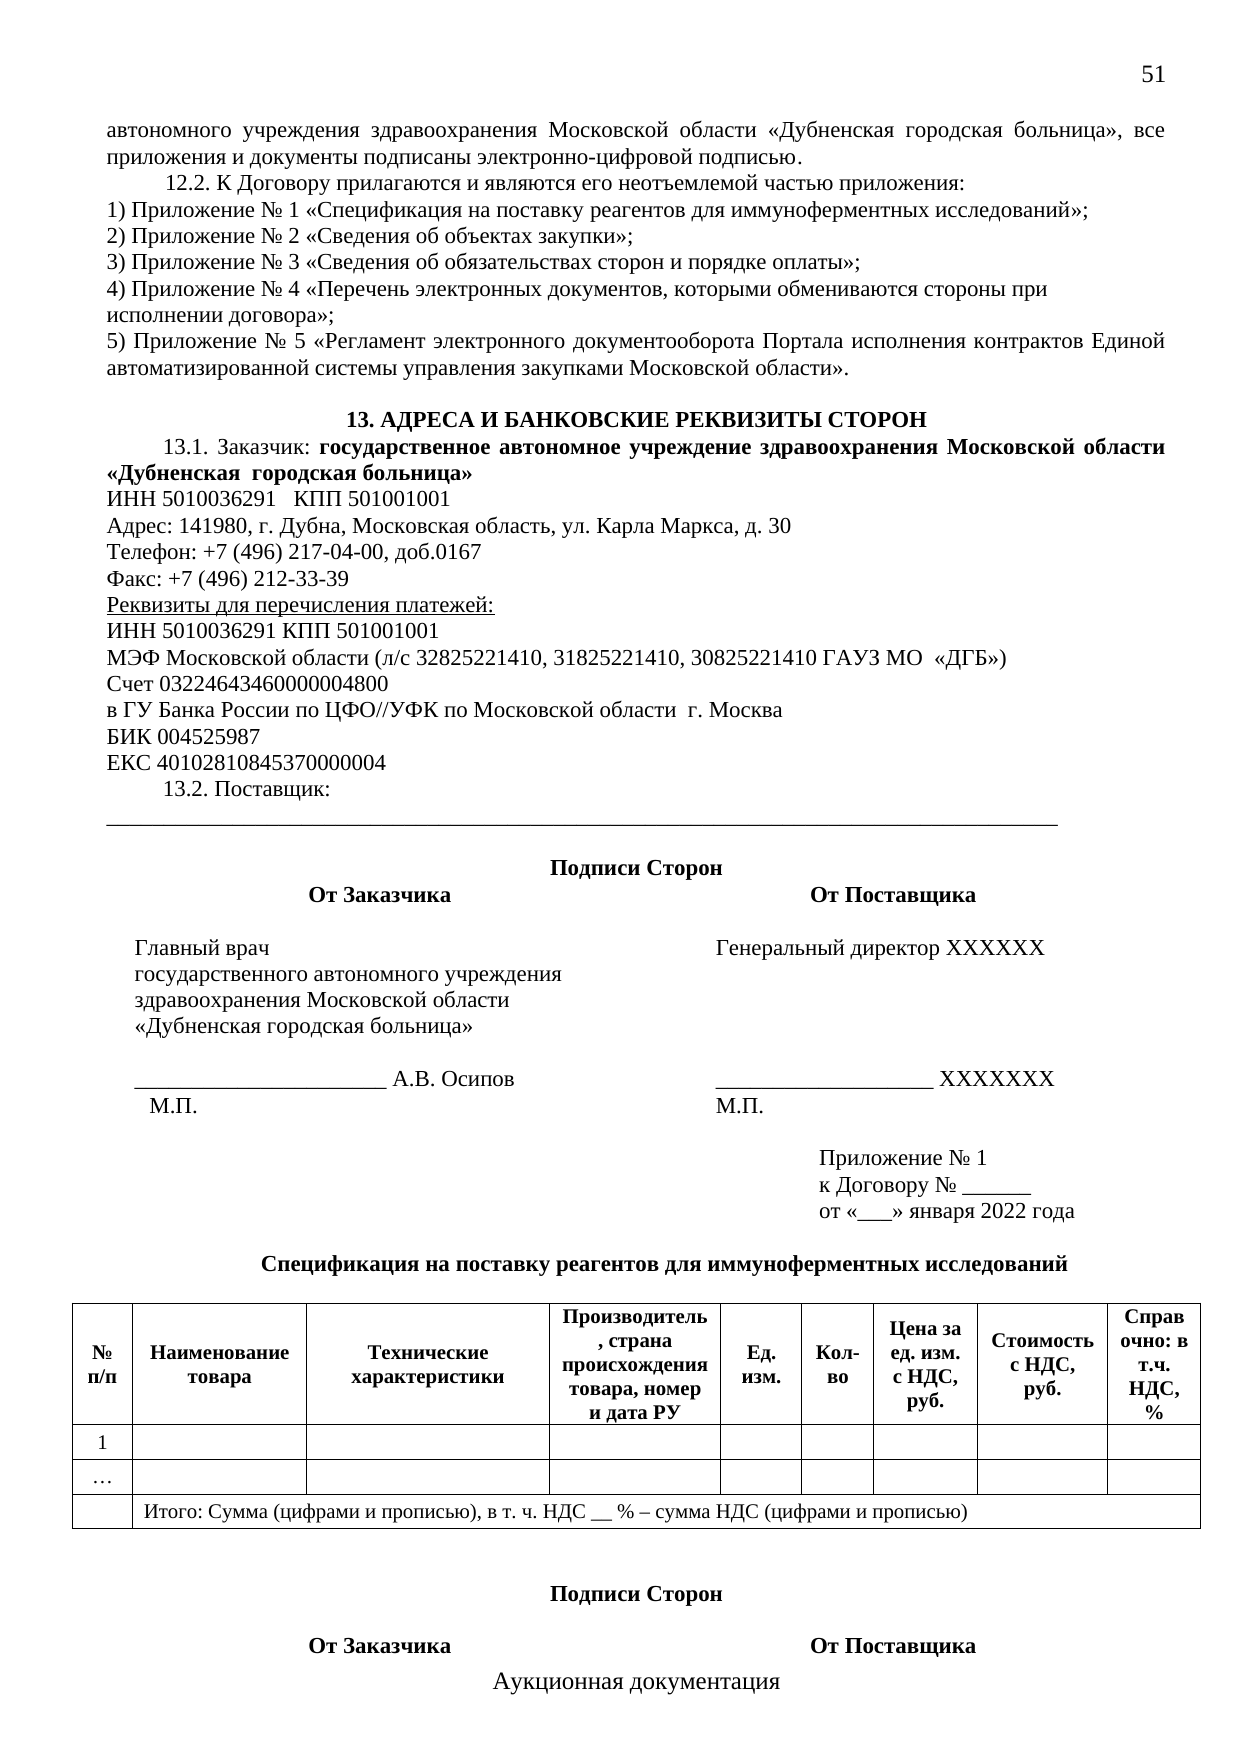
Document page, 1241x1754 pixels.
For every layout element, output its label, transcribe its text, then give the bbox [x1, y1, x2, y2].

table_header Кол-во [802, 1304, 873, 1424]
text 2) Приложение № 2 «Сведения об объектах закупки»; [106, 222, 1166, 248]
table_header Производитель, страна происхождения товара, номер и дата РУ [550, 1304, 720, 1424]
text ИНН 5010036291 КПП 501001001 [106, 617, 1166, 644]
table_cell [802, 1460, 873, 1493]
text 13.2. Поставщик: [106, 775, 1166, 802]
table_cell [133, 1425, 306, 1459]
text Подписи Сторон [106, 854, 1166, 881]
text Подписи Сторон [106, 1580, 1166, 1606]
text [106, 117, 1166, 169]
subtitle 3) Приложение № 3 «Сведения об обязательствах сторон и порядке оплаты»; [106, 248, 1166, 275]
table_cell [307, 1425, 549, 1459]
table_cell [73, 1495, 132, 1528]
table_cell … [73, 1460, 132, 1493]
text ИНН 5010036291 КПП 501001001 [106, 486, 1166, 512]
table_header Технические характеристики [307, 1304, 549, 1424]
table_header Стоимость с НДС, руб. [978, 1304, 1107, 1424]
text 13.1. Заказчик: государственное автономное учреждение здравоохранения Московской области «Дубненская городская больница» [106, 433, 1166, 486]
table_header № п/п [73, 1304, 132, 1424]
table_header От Заказчика [123, 881, 636, 933]
table_cell [1108, 1460, 1200, 1493]
table_cell 1 [73, 1425, 132, 1459]
table_header От Поставщика [636, 1633, 1150, 1659]
table_cell [978, 1460, 1107, 1493]
text от «___» января 2022 года [819, 1197, 1166, 1223]
table_header Справочно: в т.ч. НДС,% [1108, 1304, 1200, 1424]
text Приложение № 1 [819, 1144, 1166, 1171]
text Спецификация на поставку реагентов для иммуноферментных исследований [106, 1250, 1166, 1276]
table_cell [550, 1460, 720, 1493]
text 12.2. К Договору прилагаются и являются его неотъемлемой частью приложения: [106, 169, 1166, 196]
table_cell [1108, 1425, 1200, 1459]
text Телефон: +7 (496) 217-04-00, доб.0167 [106, 538, 1166, 564]
table_cell [802, 1425, 873, 1459]
table_cell Генеральный директор ХХХХХХ ___________________ ХХХХХХХ М.П. [636, 934, 1150, 1118]
subtitle 4) Приложение № 4 «Перечень электронных документов, которыми обмениваются стороны при исполнении договора»; [106, 275, 1166, 327]
text МЭФ Московской области (л/с 32825221410, 31825221410, 30825221410 ГАУЗ МО «ДГБ») [106, 644, 1166, 670]
table_cell [978, 1425, 1107, 1459]
text Адрес: 141980, г. Дубна, Московская область, ул. Карла Маркса, д. 30 [106, 512, 1166, 538]
table_cell [133, 1460, 306, 1493]
table_cell [721, 1460, 801, 1493]
table_header От Поставщика [636, 881, 1150, 933]
text ЕКС 40102810845370000004 [106, 749, 1166, 775]
text к Договору № ______ [819, 1171, 1166, 1197]
text 13. АДРЕСА И БАНКОВСКИЕ РЕКВИЗИТЫ СТОРОН [106, 406, 1166, 433]
table_cell Главный врач государственного автономного учреждения здравоохранения Московской области «Дубненская городская больница» ______________________ А.В. Осипов М.П. [123, 934, 636, 1118]
text Счет 03224643460000004800 [106, 670, 1166, 696]
table_header Наименование товара [133, 1304, 306, 1424]
table_cell Итого: Сумма (цифрами и прописью), в т. ч. НДС __ % – сумма НДС (цифрами и прописью) [133, 1495, 1200, 1528]
text в ГУ Банка России по ЦФО//УФК по Московской области г. Москва [106, 696, 1166, 723]
table_cell [874, 1425, 977, 1459]
table_cell [874, 1460, 977, 1493]
text Реквизиты для перечисления платежей: [106, 591, 1166, 617]
table_header От Заказчика [123, 1633, 636, 1659]
table_cell [721, 1425, 801, 1459]
table_cell [307, 1460, 549, 1493]
text Факс: +7 (496) 212-33-39 [106, 564, 1166, 591]
table_header Цена за ед. изм. с НДС, руб. [874, 1304, 977, 1424]
text БИК 004525987 [106, 723, 1166, 749]
text ___________________________________________________________________________________ [106, 802, 1166, 828]
text 5) Приложение № 5 «Регламент электронного документооборота Портала исполнения контрактов Единой автоматизированной системы управления закупками Московской области». [106, 327, 1166, 380]
text 1) Приложение № 1 «Спецификация на поставку реагентов для иммуноферментных исследований»; [106, 196, 1166, 222]
table_header Ед. изм. [721, 1304, 801, 1424]
table_cell [550, 1425, 720, 1459]
